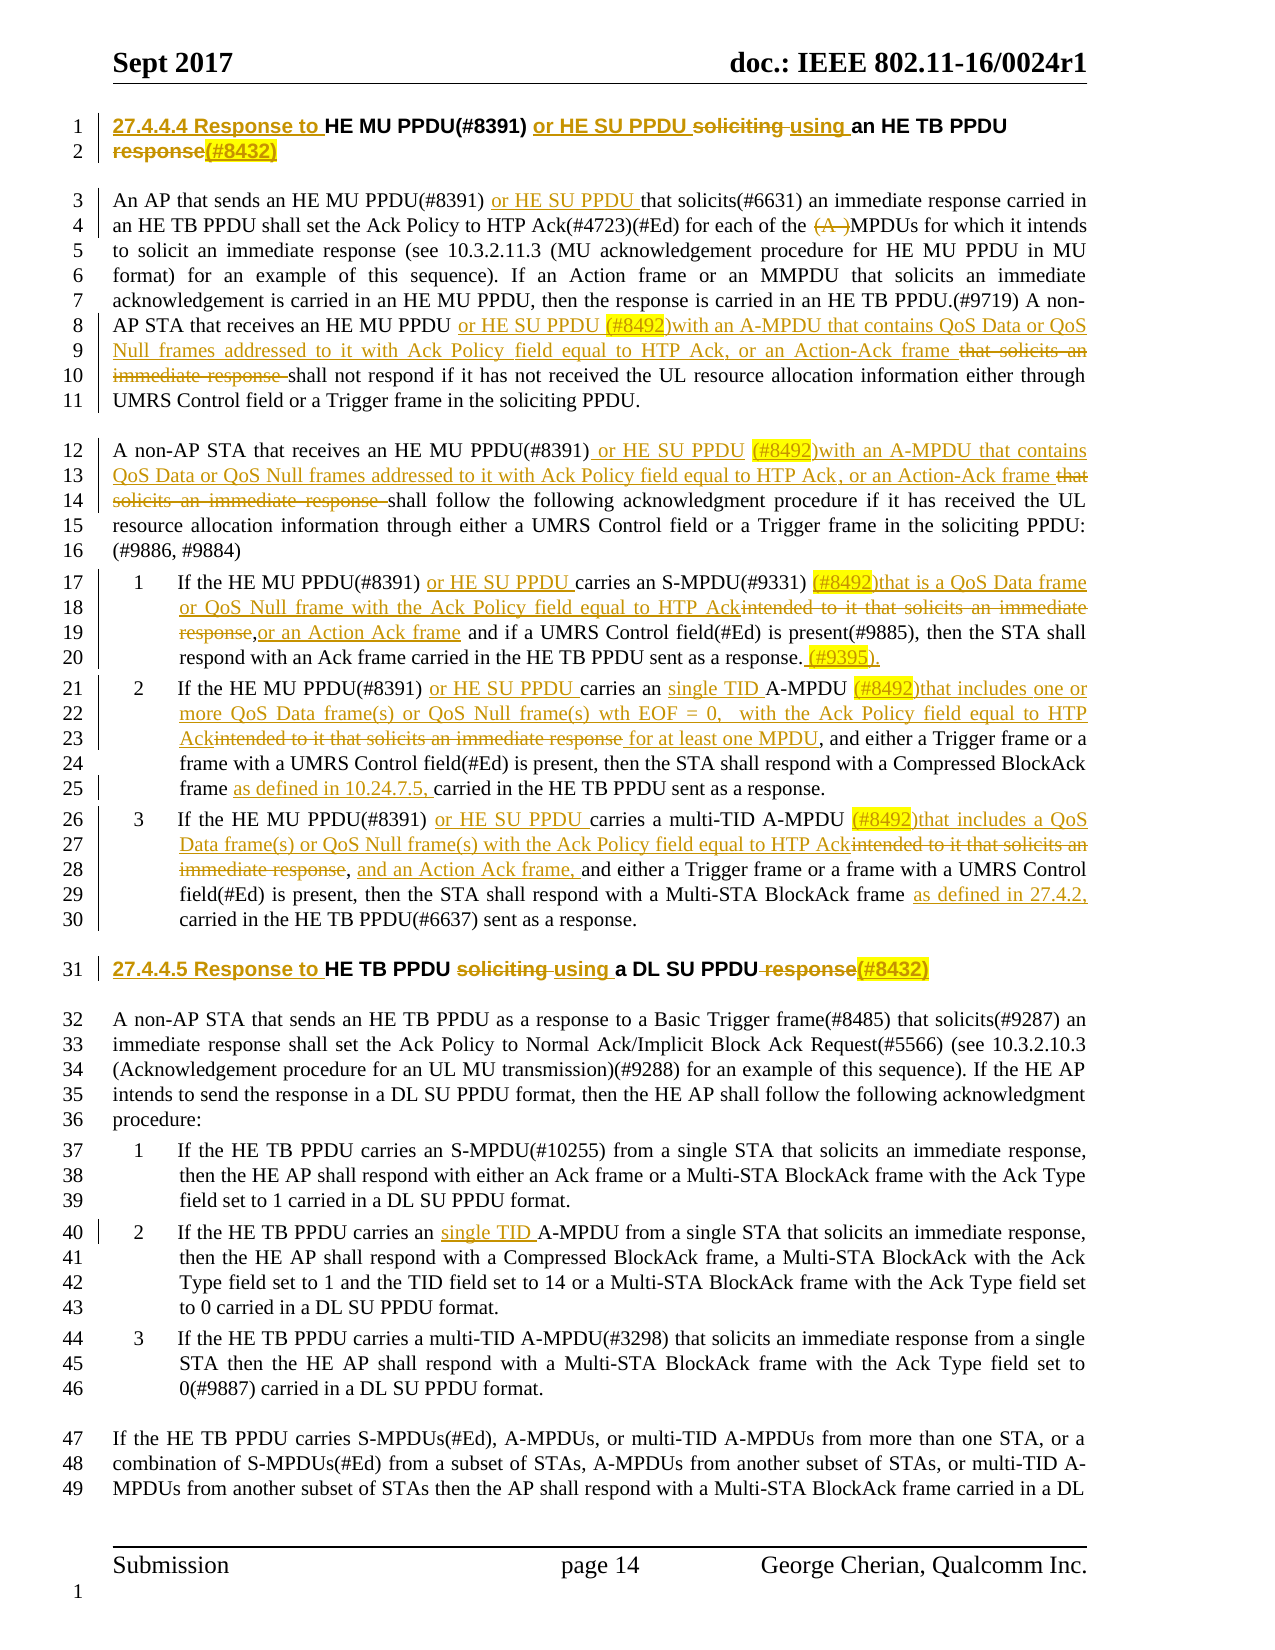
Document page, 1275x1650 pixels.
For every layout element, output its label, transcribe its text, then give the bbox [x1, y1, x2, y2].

text HE MU PPDU(#8391) an HE TB PPDU [112, 112, 1087, 162]
list If the HE TB PPDU carries a multi-TID A-MPDU(#3298) that solicits an immediate response from a single STA then the HE AP shall respond with a Multi-STA BlockAck frame with the Ack Type field set to 0(#9887) carried in a DL SU PPDU format. [133, 1325, 1087, 1400]
text A non-AP STA that receives an HE MU PPDU(#8391) shall follow the following acknowledgment procedure if it has received the UL resource allocation information through either a UMRS Control field or a Trigger frame in the soliciting PPDU:(#9886, #9884) [112, 437, 1087, 562]
list If the HE MU PPDU(#8391) carries an S-MPDU(#9331) , and if a UMRS Control field(#Ed) is present(#9885), then the STA shall respond with an Ack frame carried in the HE TB PPDU sent as a response. [133, 569, 1087, 669]
list If the HE MU PPDU(#8391) carries an A-MPDU , and either a Trigger frame or a frame with a UMRS Control field(#Ed) is present, then the STA shall respond with a Compressed BlockAck frame carried in the HE TB PPDU sent as a response. [133, 675, 1087, 800]
list If the HE MU PPDU(#8391) carries a multi-TID A-MPDU , and either a Trigger frame or a frame with a UMRS Control field(#Ed) is present, then the STA shall respond with a Multi-STA BlockAck frame carried in the HE TB PPDU(#6637) sent as a response. [133, 806, 1087, 931]
list If the HE TB PPDU carries an A-MPDU from a single STA that solicits an immediate response, then the HE AP shall respond with a Compressed BlockAck frame, a Multi-STA BlockAck with the Ack Type field set to 1 and the TID field set to 14 or a Multi-STA BlockAck frame with the Ack Type field set to 0 carried in a DL SU PPDU format. [133, 1219, 1087, 1319]
text An AP that sends an HE MU PPDU(#8391) that solicits(#6631) an immediate response carried in an HE TB PPDU shall set the Ack Policy to HTP Ack(#4723)(#Ed) for each of the MPDUs for which it intends to solicit an immediate response (see 10.3.2.11.3 (MU acknowledgement procedure for HE MU PPDU in MU format) for an example of this sequence). If an Action frame or an MMPDU that solicits an immediate acknowledgement is carried in an HE MU PPDU, then the response is carried in an HE TB PPDU.(#9719) A non-AP STA that receives an HE MU PPDU shall not respond if it has not received the UL resource allocation information either through UMRS Control field or a Trigger frame in the soliciting PPDU. [112, 187, 1087, 412]
text A non-AP STA that sends an HE TB PPDU as a response to a Basic Trigger frame(#8485) that solicits(#9287) an immediate response shall set the Ack Policy to Normal Ack/Implicit Block Ack Request(#5566) (see 10.3.2.10.3 (Acknowledgement procedure for an UL MU transmission)(#9288) for an example of this sequence). If the HE AP intends to send the response in a DL SU PPDU format, then the HE AP shall follow the following acknowledgment procedure: [112, 1006, 1087, 1131]
list If the HE TB PPDU carries an S-MPDU(#10255) from a single STA that solicits an immediate response, then the HE AP shall respond with either an Ack frame or a Multi-STA BlockAck frame with the Ack Type field set to 1 carried in a DL SU PPDU format. [133, 1137, 1087, 1212]
text HE TB PPDU a DL SU PPDU [112, 956, 1087, 981]
